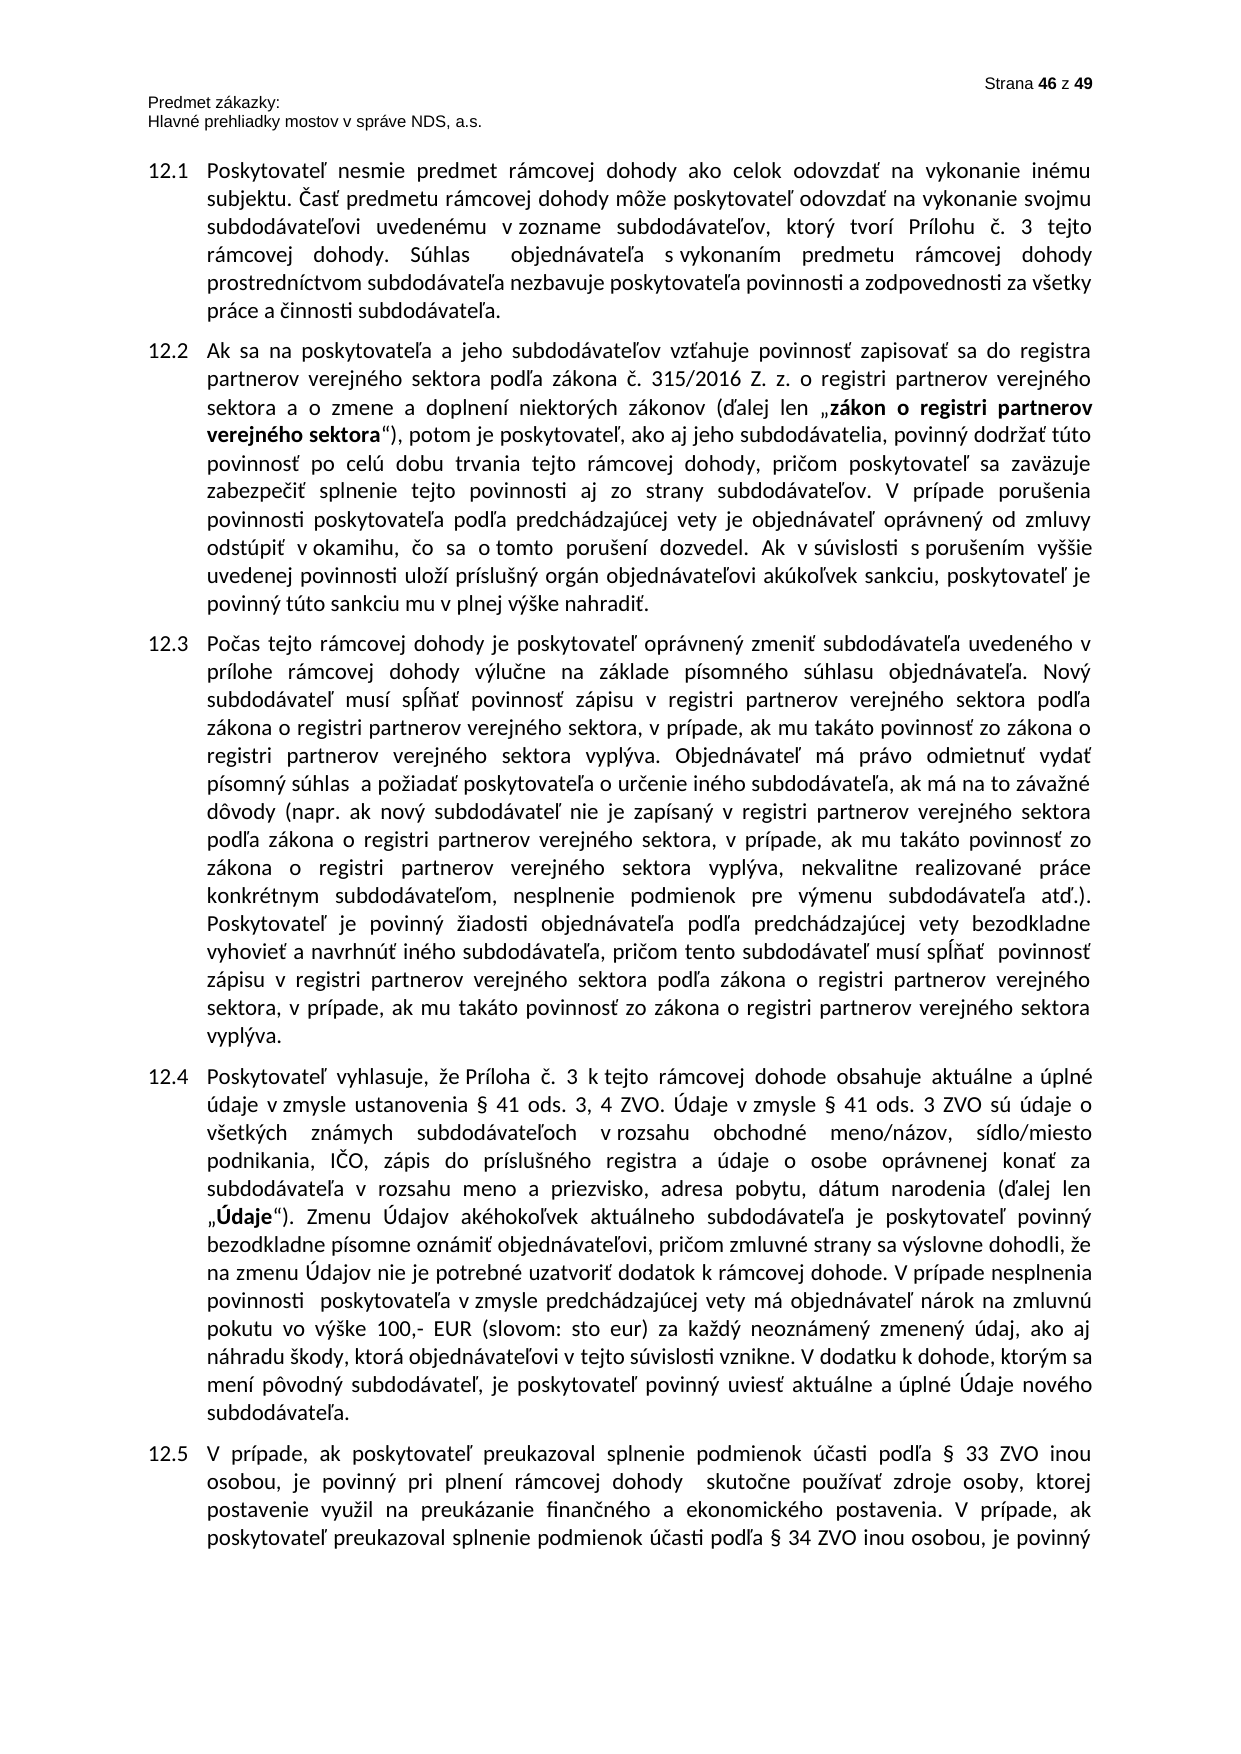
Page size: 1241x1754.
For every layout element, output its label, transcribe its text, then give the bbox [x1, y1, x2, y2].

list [148, 1439, 1093, 1551]
list Poskytovateľ nesmie predmet rámcovej dohody ako celok odovzdať na vykonanie inému subjektu. Časť predmetu rámcovej dohody môže poskytovateľ odovzdať na vykonanie svojmu subdodávateľovi uvedenému v zozname subdodávateľov, ktorý tvorí Prílohu č. 3 tejto rámcovej dohody. Súhlas objednávateľa s vykonaním predmetu rámcovej dohody prostredníctvom subdodávateľa nezbavuje poskytovateľa povinnosti a zodpovednosti za všetky práce a činnosti subdodávateľa. [148, 156, 1093, 324]
list Ak sa na poskytovateľa a jeho subdodávateľov vzťahuje povinnosť zapisovať sa do registra partnerov verejného sektora podľa zákona č. 315/2016 Z. z. o registri partnerov verejného sektora a o zmene a doplnení niektorých zákonov (ďalej len „zákon o registri partnerov verejného sektora“), potom je poskytovateľ, ako aj jeho subdodávatelia, povinný dodržať túto povinnosť po celú dobu trvania tejto rámcovej dohody, pričom poskytovateľ sa zaväzuje zabezpečiť splnenie tejto povinnosti aj zo strany subdodávateľov. V prípade porušenia povinnosti poskytovateľa podľa predchádzajúcej vety je objednávateľ oprávnený od zmluvy odstúpiť v okamihu, čo sa o tomto porušení dozvedel. Ak v súvislosti s porušením vyššie uvedenej povinnosti uloží príslušný orgán objednávateľovi akúkoľvek sankciu, poskytovateľ je povinný túto sankciu mu v plnej výške nahradiť. [148, 337, 1093, 617]
list Poskytovateľ vyhlasuje, že Príloha č. 3 k tejto rámcovej dohode obsahuje aktuálne a úplné údaje v zmysle ustanovenia § 41 ods. 3, 4 ZVO. Údaje v zmysle § 41 ods. 3 ZVO sú údaje o všetkých známych subdodávateľoch v rozsahu obchodné meno/názov, sídlo/miesto podnikania, IČO, zápis do príslušného registra a údaje o osobe oprávnenej konať za subdodávateľa v rozsahu meno a priezvisko, adresa pobytu, dátum narodenia (ďalej len „Údaje“). Zmenu Údajov akéhokoľvek aktuálneho subdodávateľa je poskytovateľ povinný bezodkladne písomne oznámiť objednávateľovi, pričom zmluvné strany sa výslovne dohodli, že na zmenu Údajov nie je potrebné uzatvoriť dodatok k rámcovej dohode. V prípade nesplnenia povinnosti poskytovateľa v zmysle predchádzajúcej vety má objednávateľ nárok na zmluvnú pokutu vo výške 100,- EUR (slovom: sto eur) za každý neoznámený zmenený údaj, ako aj náhradu škody, ktorá objednávateľovi v tejto súvislosti vznikne. V dodatku k dohode, ktorým sa mení pôvodný subdodávateľ, je poskytovateľ povinný uviesť aktuálne a úplné Údaje nového subdodávateľa. [148, 1062, 1093, 1426]
list Počas tejto rámcovej dohody je poskytovateľ oprávnený zmeniť subdodávateľa uvedeného v prílohe rámcovej dohody výlučne na základe písomného súhlasu objednávateľa. Nový subdodávateľ musí spĺňať povinnosť zápisu v registri partnerov verejného sektora podľa zákona o registri partnerov verejného sektora, v prípade, ak mu takáto povinnosť zo zákona o registri partnerov verejného sektora vyplýva. Objednávateľ má právo odmietnuť vydať písomný súhlas a požiadať poskytovateľa o určenie iného subdodávateľa, ak má na to závažné dôvody (napr. ak nový subdodávateľ nie je zapísaný v registri partnerov verejného sektora podľa zákona o registri partnerov verejného sektora, v prípade, ak mu takáto povinnosť zo zákona o registri partnerov verejného sektora vyplýva, nekvalitne realizované práce konkrétnym subdodávateľom, nesplnenie podmienok pre výmenu subdodávateľa atď.). Poskytovateľ je povinný žiadosti objednávateľa podľa predchádzajúcej vety bezodkladne vyhovieť a navrhnúť iného subdodávateľa, pričom tento subdodávateľ musí spĺňať povinnosť zápisu v registri partnerov verejného sektora podľa zákona o registri partnerov verejného sektora, v prípade, ak mu takáto povinnosť zo zákona o registri partnerov verejného sektora vyplýva. [148, 629, 1093, 1049]
